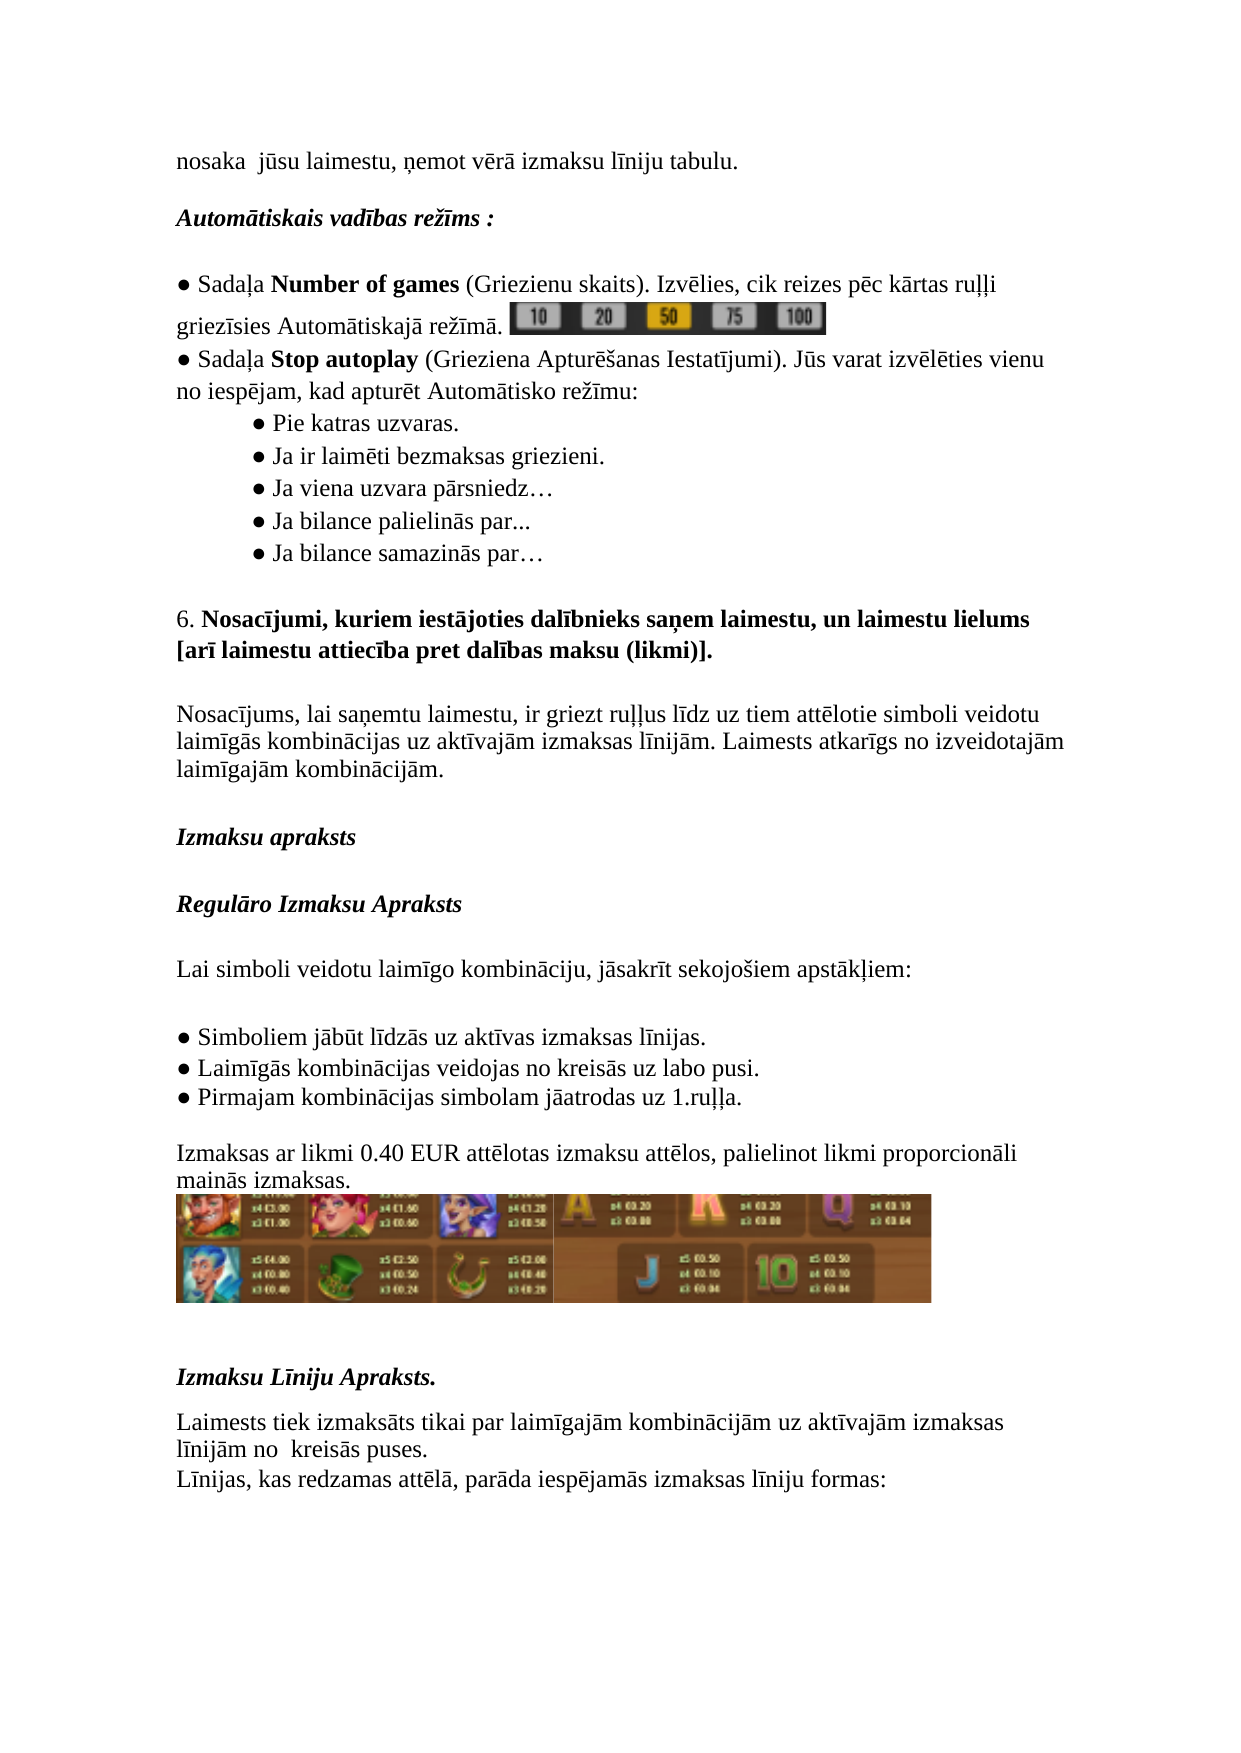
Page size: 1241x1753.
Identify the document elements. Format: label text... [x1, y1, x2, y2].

text Izmaksu Līniju Apraksts. [176, 1362, 1076, 1391]
text Izmaksu apraksts [176, 822, 1076, 851]
text Regulāro Izmaksu Apraksts [176, 889, 1076, 918]
text ● Simboliem jābūt līdzās uz aktīvas izmaksas līnijas. [176, 1022, 1076, 1051]
text Līnijas, kas redzamas attēlā, parāda iespējamās izmaksas līniju formas: [176, 1464, 1076, 1493]
text ● Sadaļa Number of games (Griezienu skaits). Izvēlies, cik reizes pēc kārtas ruļļi griezīsies Automātiskajā režīmā. [176, 269, 1076, 340]
picture [176, 1194, 932, 1303]
text Izmaksas ar likmi 0.40 EUR attēlotas izmaksu attēlos, palielinot likmi proporcionāli mainās izmaksas. [176, 1139, 1076, 1194]
text ● Sadaļa Stop autoplay (Grieziena Apturēšanas Iestatījumi). Jūs varat izvēlēties vienu no iespējam, kad apturēt Automātisko režīmu: [176, 344, 1076, 404]
text ● Pirmajam kombinācijas simbolam jāatrodas uz 1.ruļļa. [176, 1082, 1076, 1111]
text ● Ja bilance palielinās par... [251, 506, 1076, 534]
text ● Laimīgās kombinācijas veidojas no kreisās uz labo pusi. [176, 1053, 1076, 1082]
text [176, 148, 1076, 175]
text Automātiskais vadības režīms : [176, 203, 1076, 232]
text Laimests tiek izmaksāts tikai par laimīgajām kombinācijām uz aktīvajām izmaksas līnijām no kreisās puses. [176, 1408, 1076, 1463]
text ● Pie katras uzvaras. [251, 408, 1076, 437]
text ● Ja bilance samazinās par… [251, 538, 1076, 567]
text 6. Nosacījumi, kuriem iestājoties dalībnieks saņem laimestu, un laimestu lielums [arī laimestu attiecība pret dalības maksu (likmi)]. [176, 604, 1076, 664]
text Lai simboli veidotu laimīgo kombināciju, jāsakrīt sekojošiem apstākļiem: [176, 954, 1076, 983]
text Nosacījums, lai saņemtu laimestu, ir griezt ruļļus līdz uz tiem attēlotie simboli veidotu laimīgās kombinācijas uz aktīvajām izmaksas līnijām. Laimests atkarīgs no izveidotajām laimīgajām kombinācijām. [176, 701, 1076, 783]
text ● Ja viena uzvara pārsniedz… [251, 473, 1076, 502]
text ● Ja ir laimēti bezmaksas griezieni. [251, 441, 1076, 469]
picture [509, 302, 827, 335]
